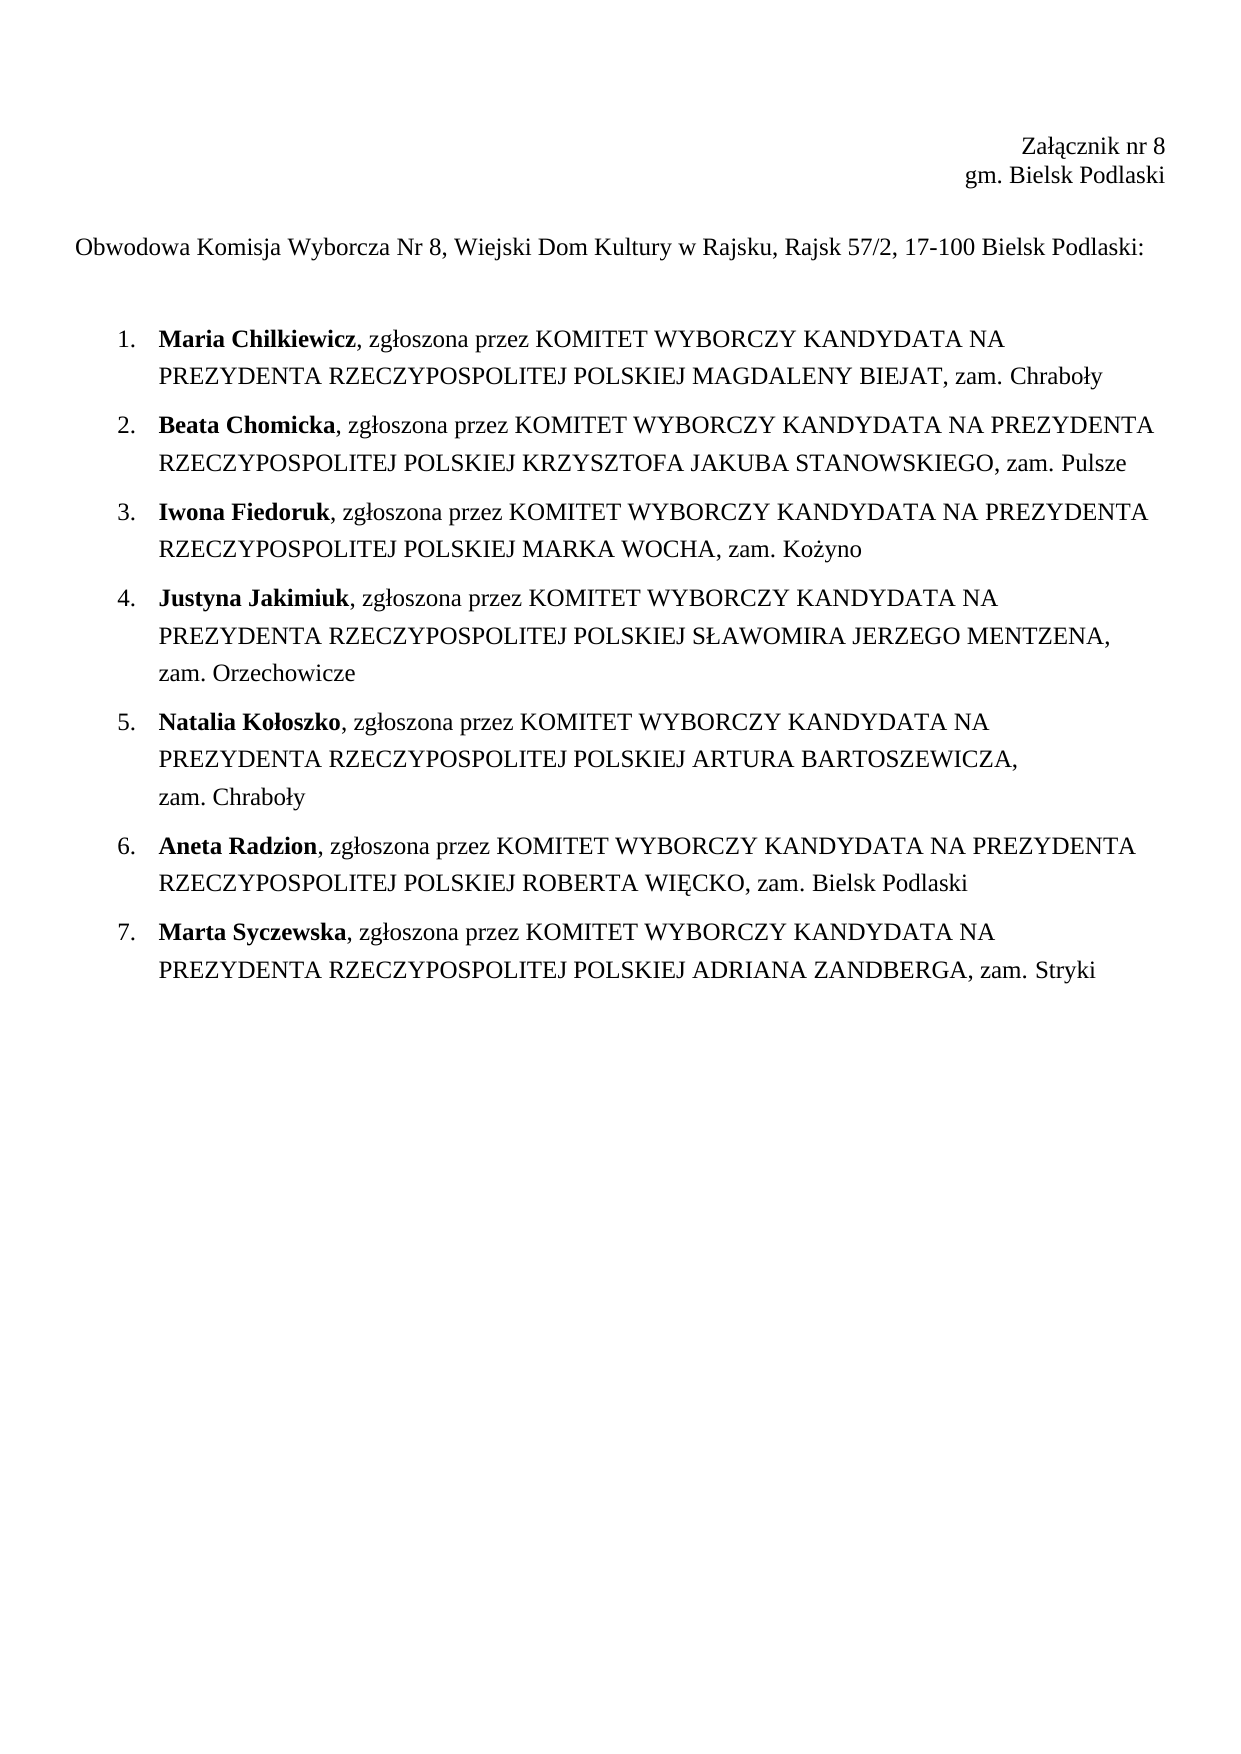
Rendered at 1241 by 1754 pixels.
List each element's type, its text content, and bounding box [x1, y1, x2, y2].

table_header 1. [74, 318, 147, 405]
table_cell Aneta Radzion, zgłoszona przez KOMITET WYBORCZY KANDYDATA NA PREZYDENTA RZECZYPOSPOLITEJ POLSKIEJ ROBERTA WIĘCKO, zam. Bielsk Podlaski [147, 825, 1166, 912]
text gm. Bielsk Podlaski [75, 160, 1165, 189]
table_cell Beata Chomicka, zgłoszona przez KOMITET WYBORCZY KANDYDATA NA PREZYDENTA RZECZYPOSPOLITEJ POLSKIEJ KRZYSZTOFA JAKUBA STANOWSKIEGO, zam. Pulsze [147, 405, 1166, 491]
table_header Maria Chilkiewicz, zgłoszona przez KOMITET WYBORCZY KANDYDATA NA PREZYDENTA RZECZYPOSPOLITEJ POLSKIEJ MAGDALENY BIEJAT, zam. Chraboły [147, 318, 1166, 405]
table_cell 3. [74, 491, 147, 578]
table_cell 7. [74, 912, 147, 998]
table_cell Natalia Kołoszko, zgłoszona przez KOMITET WYBORCZY KANDYDATA NA PREZYDENTA RZECZYPOSPOLITEJ POLSKIEJ ARTURA BARTOSZEWICZA, zam. Chraboły [147, 701, 1166, 825]
table_cell 4. [74, 578, 147, 701]
table_cell Justyna Jakimiuk, zgłoszona przez KOMITET WYBORCZY KANDYDATA NA PREZYDENTA RZECZYPOSPOLITEJ POLSKIEJ SŁAWOMIRA JERZEGO MENTZENA, zam. Orzechowicze [147, 578, 1166, 701]
table_cell Marta Syczewska, zgłoszona przez KOMITET WYBORCZY KANDYDATA NA PREZYDENTA RZECZYPOSPOLITEJ POLSKIEJ ADRIANA ZANDBERGA, zam. Stryki [147, 912, 1166, 998]
table_cell 5. [74, 701, 147, 825]
table_cell 2. [74, 405, 147, 491]
table_cell Iwona Fiedoruk, zgłoszona przez KOMITET WYBORCZY KANDYDATA NA PREZYDENTA RZECZYPOSPOLITEJ POLSKIEJ MARKA WOCHA, zam. Kożyno [147, 491, 1166, 578]
table_cell 6. [74, 825, 147, 912]
text Załącznik nr 8 [607, 131, 1165, 160]
text Obwodowa Komisja Wyborcza Nr 8, Wiejski Dom Kultury w Rajsku, Rajsk 57/2, 17-100 Bielsk Podlaski: [75, 232, 1165, 261]
